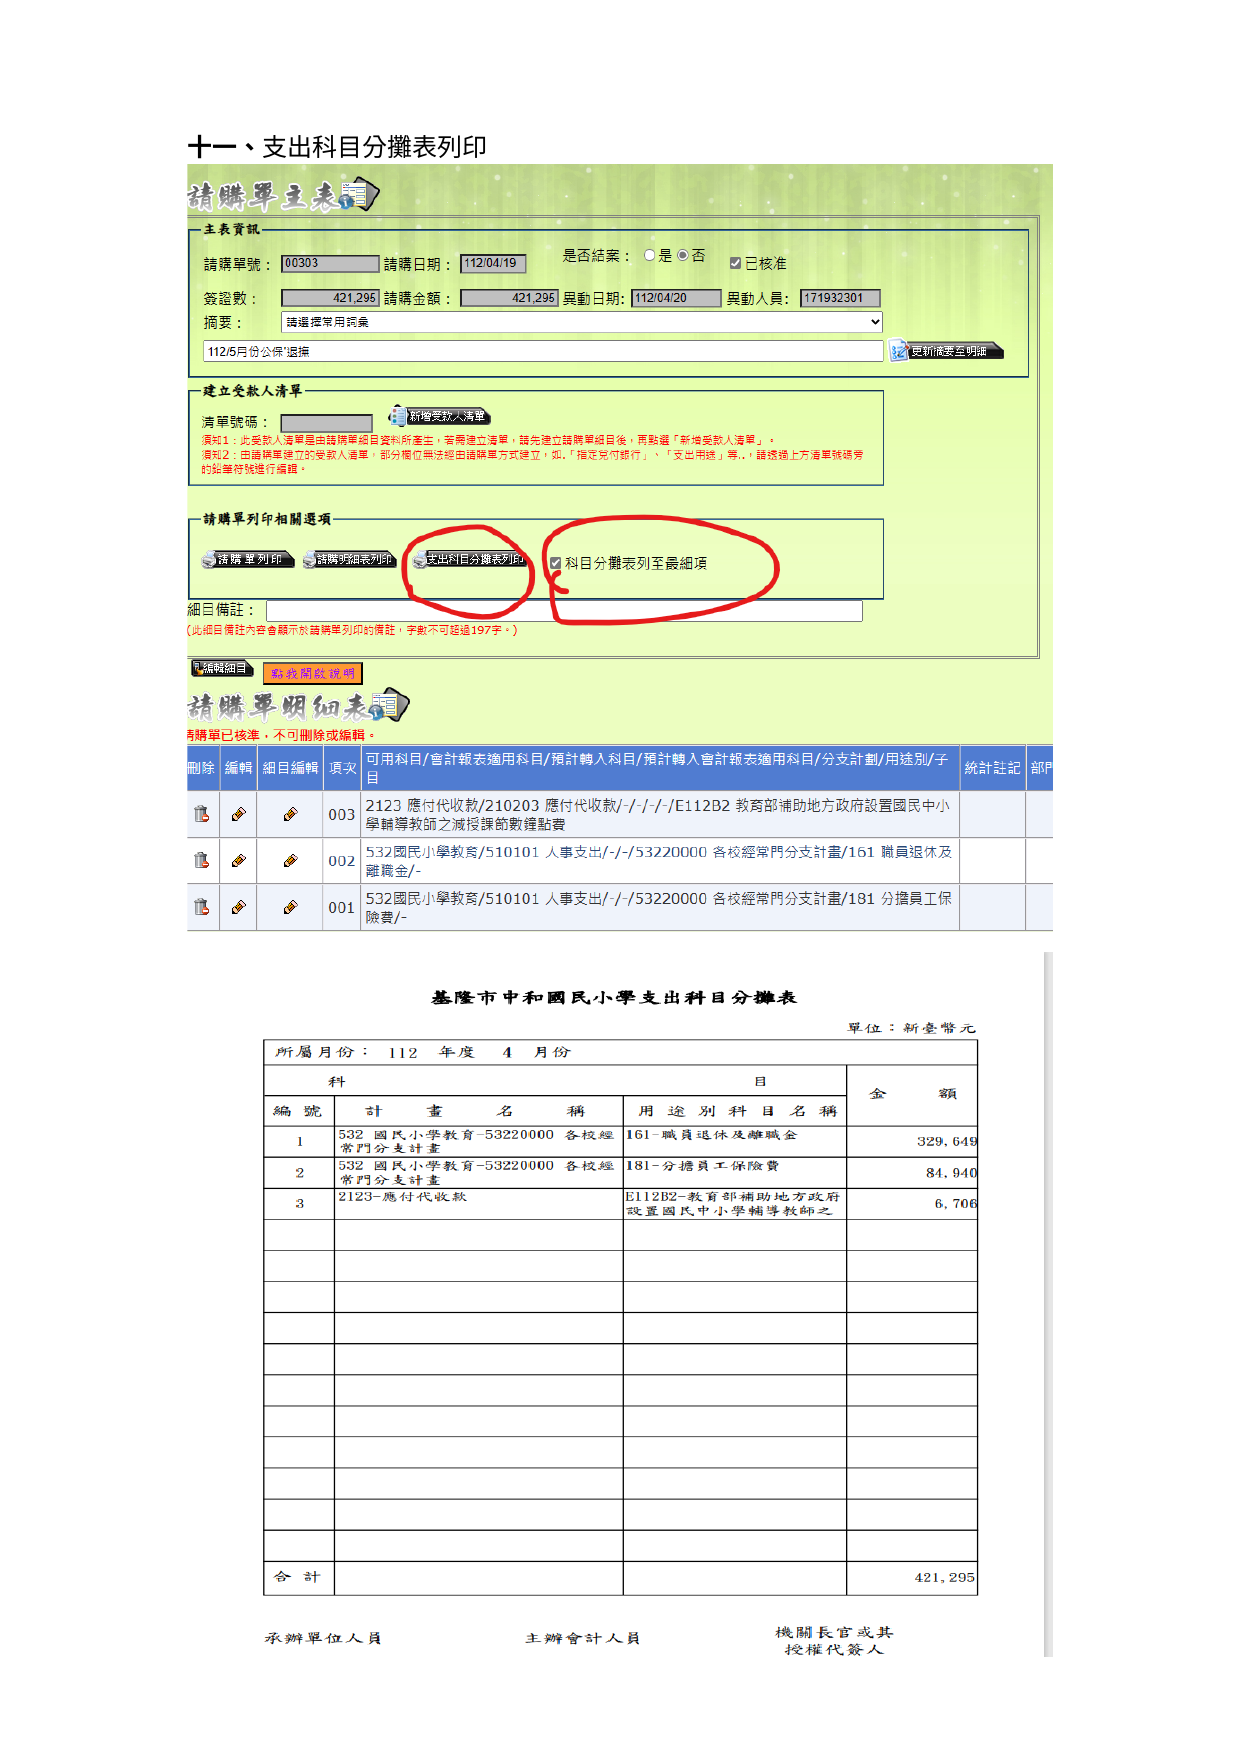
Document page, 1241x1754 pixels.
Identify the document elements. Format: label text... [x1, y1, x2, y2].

picture [187, 164, 1053, 932]
picture [187, 952, 1053, 1657]
text 十一、支出科目分攤表列印 [187, 127, 1053, 164]
